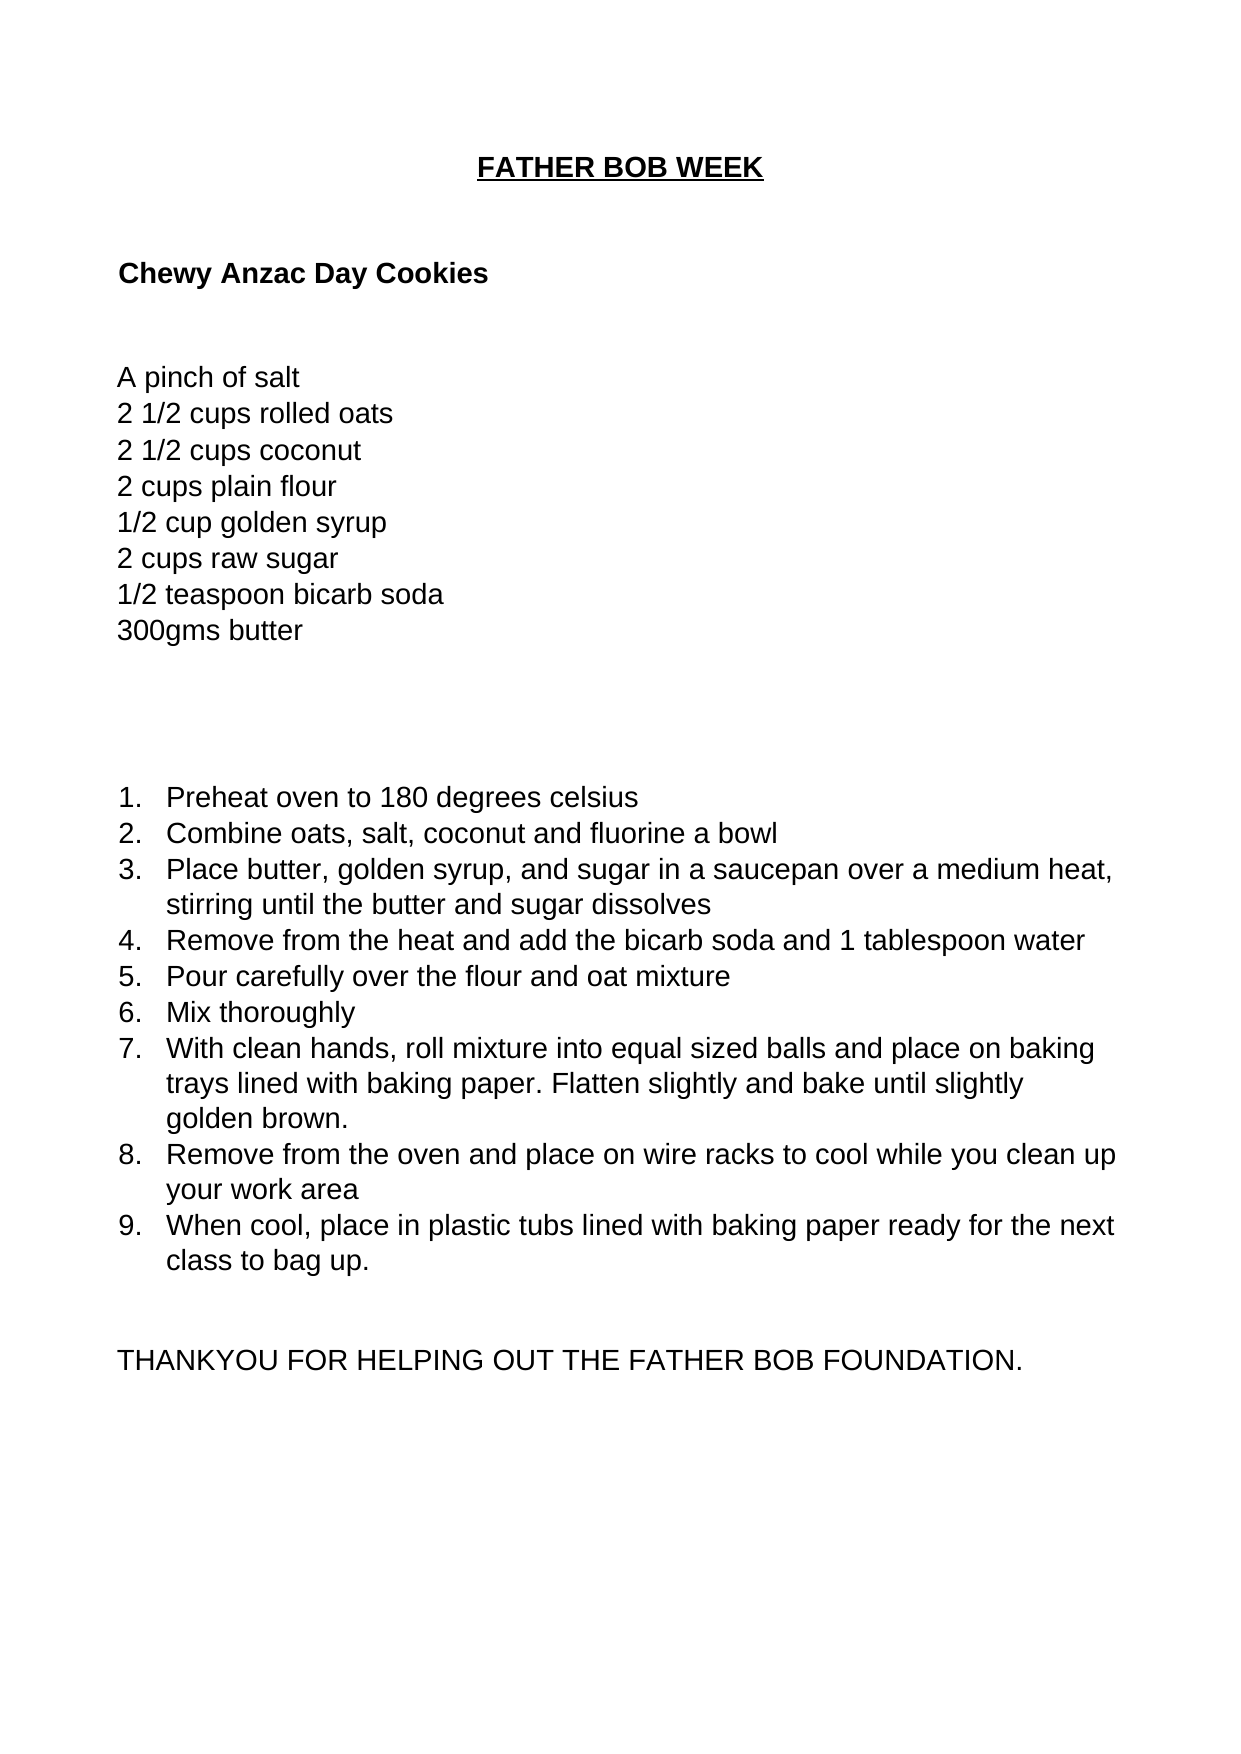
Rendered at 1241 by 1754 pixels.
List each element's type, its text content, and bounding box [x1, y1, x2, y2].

list Mix thoroughly [118, 995, 1118, 1029]
text FATHER BOB WEEK [122, 150, 1118, 183]
list Pour carefully over the flour and oat mixture [118, 959, 1118, 993]
text 300gms butter [117, 613, 1118, 647]
text 2 cups plain flour [117, 469, 1118, 502]
list Remove from the heat and add the bicarb soda and 1 tablespoon water [118, 923, 1118, 957]
text 1/2 teaspoon bicarb soda [117, 577, 1118, 611]
list Place butter, golden syrup, and sugar in a saucepan over a medium heat, stirring until the butter and sugar dissolves [118, 852, 1118, 920]
text A pinch of salt [117, 360, 1118, 394]
list When cool, place in plastic tubs lined with baking paper ready for the next class to bag up. [118, 1208, 1118, 1276]
list Preheat oven to 180 degrees celsius [118, 780, 1118, 813]
list With clean hands, roll mixture into equal sized balls and place on baking trays lined with baking paper. Flatten slightly and bake until slightly golden brown. [118, 1031, 1118, 1134]
text THANKYOU FOR HELPING OUT THE FATHER BOB FOUNDATION. [117, 1343, 1118, 1376]
text 2 1/2 cups coconut [117, 433, 1118, 466]
list Combine oats, salt, coconut and fluorine a bowl [118, 816, 1118, 849]
text 1/2 cup golden syrup [117, 505, 1118, 538]
list Remove from the oven and place on wire racks to cool while you clean up your work area [118, 1137, 1118, 1206]
text 2 1/2 cups rolled oats [117, 397, 1118, 430]
text 2 cups raw sugar [117, 541, 1118, 575]
text Chewy Anzac Day Cookies [118, 256, 1118, 290]
